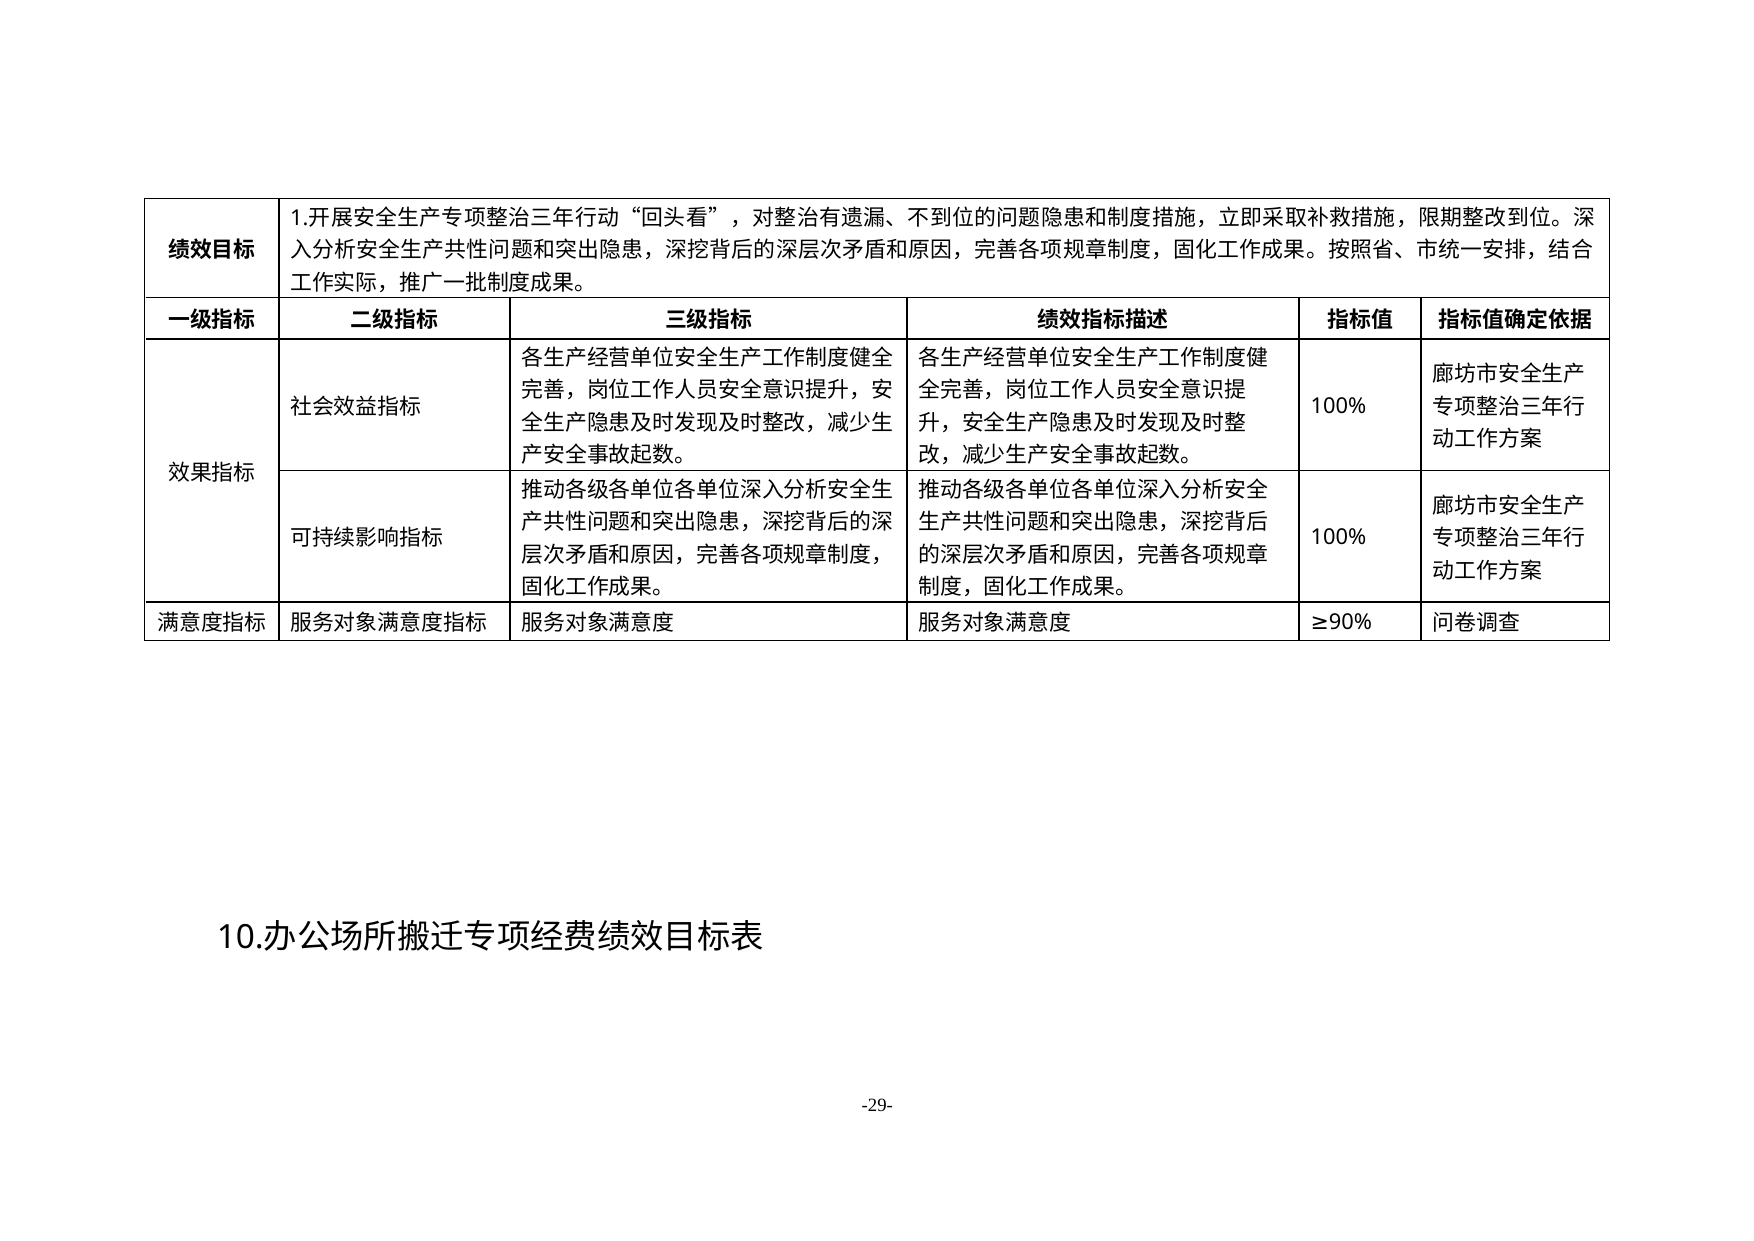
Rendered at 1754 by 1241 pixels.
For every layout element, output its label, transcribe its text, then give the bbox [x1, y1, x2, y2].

table_cell 指标值确定依据 [1422, 298, 1609, 338]
table_cell 三级指标 [511, 298, 906, 338]
table_cell 廊坊市安全生产专项整治三年行动工作方案 [1422, 471, 1609, 601]
table_cell 一级指标 [145, 298, 278, 338]
table_cell 服务对象满意度 [511, 603, 906, 639]
table_cell 廊坊市安全生产专项整治三年行动工作方案 [1422, 340, 1609, 469]
table_cell 100% [1300, 471, 1420, 601]
table_cell 问卷调查 [1422, 603, 1609, 639]
table_cell 各生产经营单位安全生产工作制度健全完善，岗位工作人员安全意识提升，安全生产隐患及时发现及时整改，减少生产安全事故起数。 [511, 340, 906, 469]
table_cell 推动各级各单位各单位深入分析安全生产共性问题和突出隐患，深挖背后的深层次矛盾和原因，完善各项规章制度，固化工作成果。 [908, 471, 1298, 601]
table_cell 指标值 [1300, 298, 1420, 338]
table_cell 推动各级各单位各单位深入分析安全生产共性问题和突出隐患，深挖背后的深层次矛盾和原因，完善各项规章制度，固化工作成果。 [511, 471, 906, 601]
table_cell 满意度指标 [145, 602, 278, 639]
table_cell 效果指标 [145, 339, 278, 601]
table_cell 可持续影响指标 [280, 471, 509, 601]
table_cell 绩效指标描述 [908, 298, 1298, 338]
table_header 绩效目标 [145, 199, 278, 297]
text 10.办公场所搬迁专项经费绩效目标表 [150, 901, 1604, 966]
table_header 1.开展安全生产专项整治三年行动“回头看”，对整治有遗漏、不到位的问题隐患和制度措施，立即采取补救措施，限期整改到位。深入分析安全生产共性问题和突出隐患，深挖背后的深层次矛盾和原因，完善各项规章制度，固化工作成果。按照省、市统一安排，结合工作实际，推广一批制度成果。 [280, 199, 1609, 297]
table_cell 服务对象满意度指标 [280, 603, 509, 639]
table_cell 各生产经营单位安全生产工作制度健全完善，岗位工作人员安全意识提升，安全生产隐患及时发现及时整改，减少生产安全事故起数。 [908, 340, 1298, 469]
table_cell 服务对象满意度 [908, 603, 1298, 639]
table_cell 社会效益指标 [280, 340, 509, 469]
table_cell 二级指标 [280, 298, 509, 338]
table_cell ≥90% [1300, 603, 1420, 639]
table_cell 100% [1300, 340, 1420, 469]
